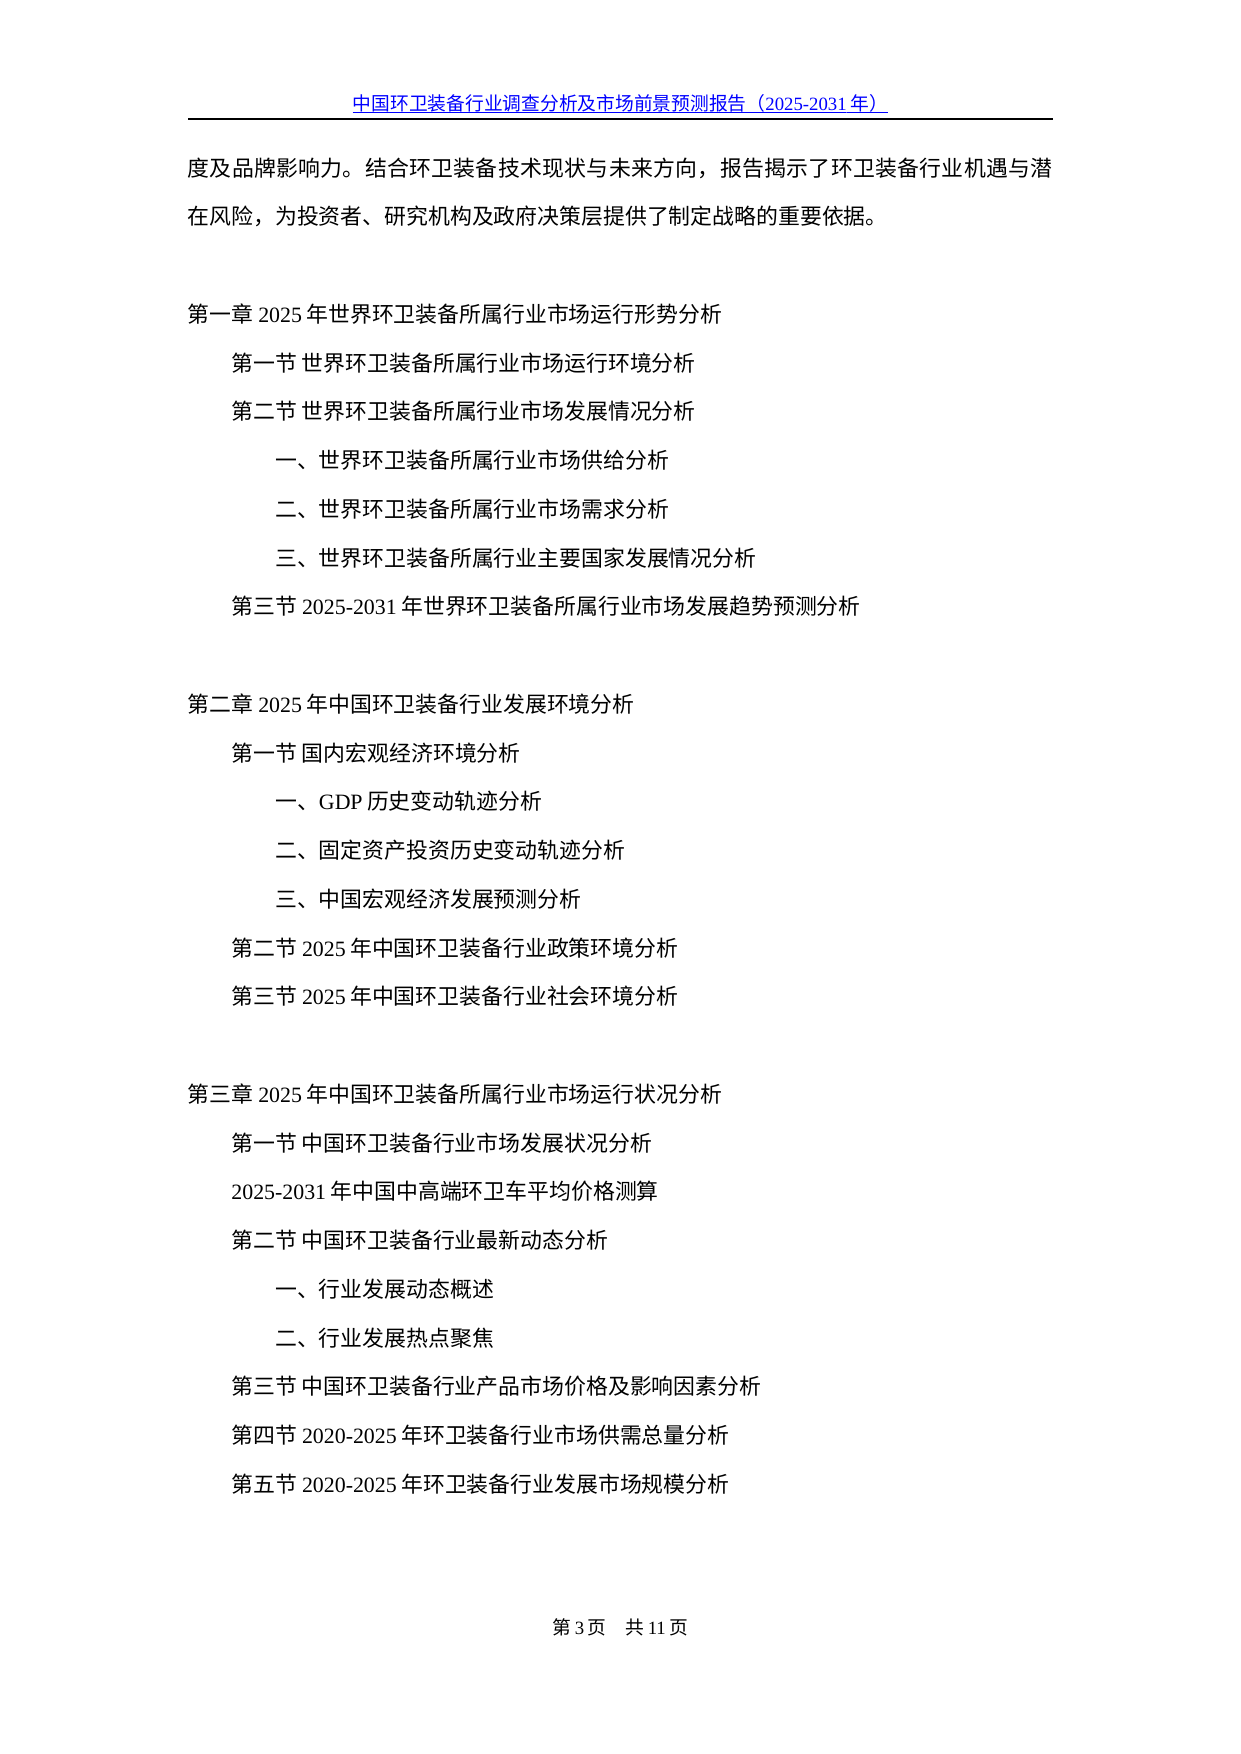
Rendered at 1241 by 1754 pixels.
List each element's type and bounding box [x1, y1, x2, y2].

text [187, 150, 1053, 1499]
